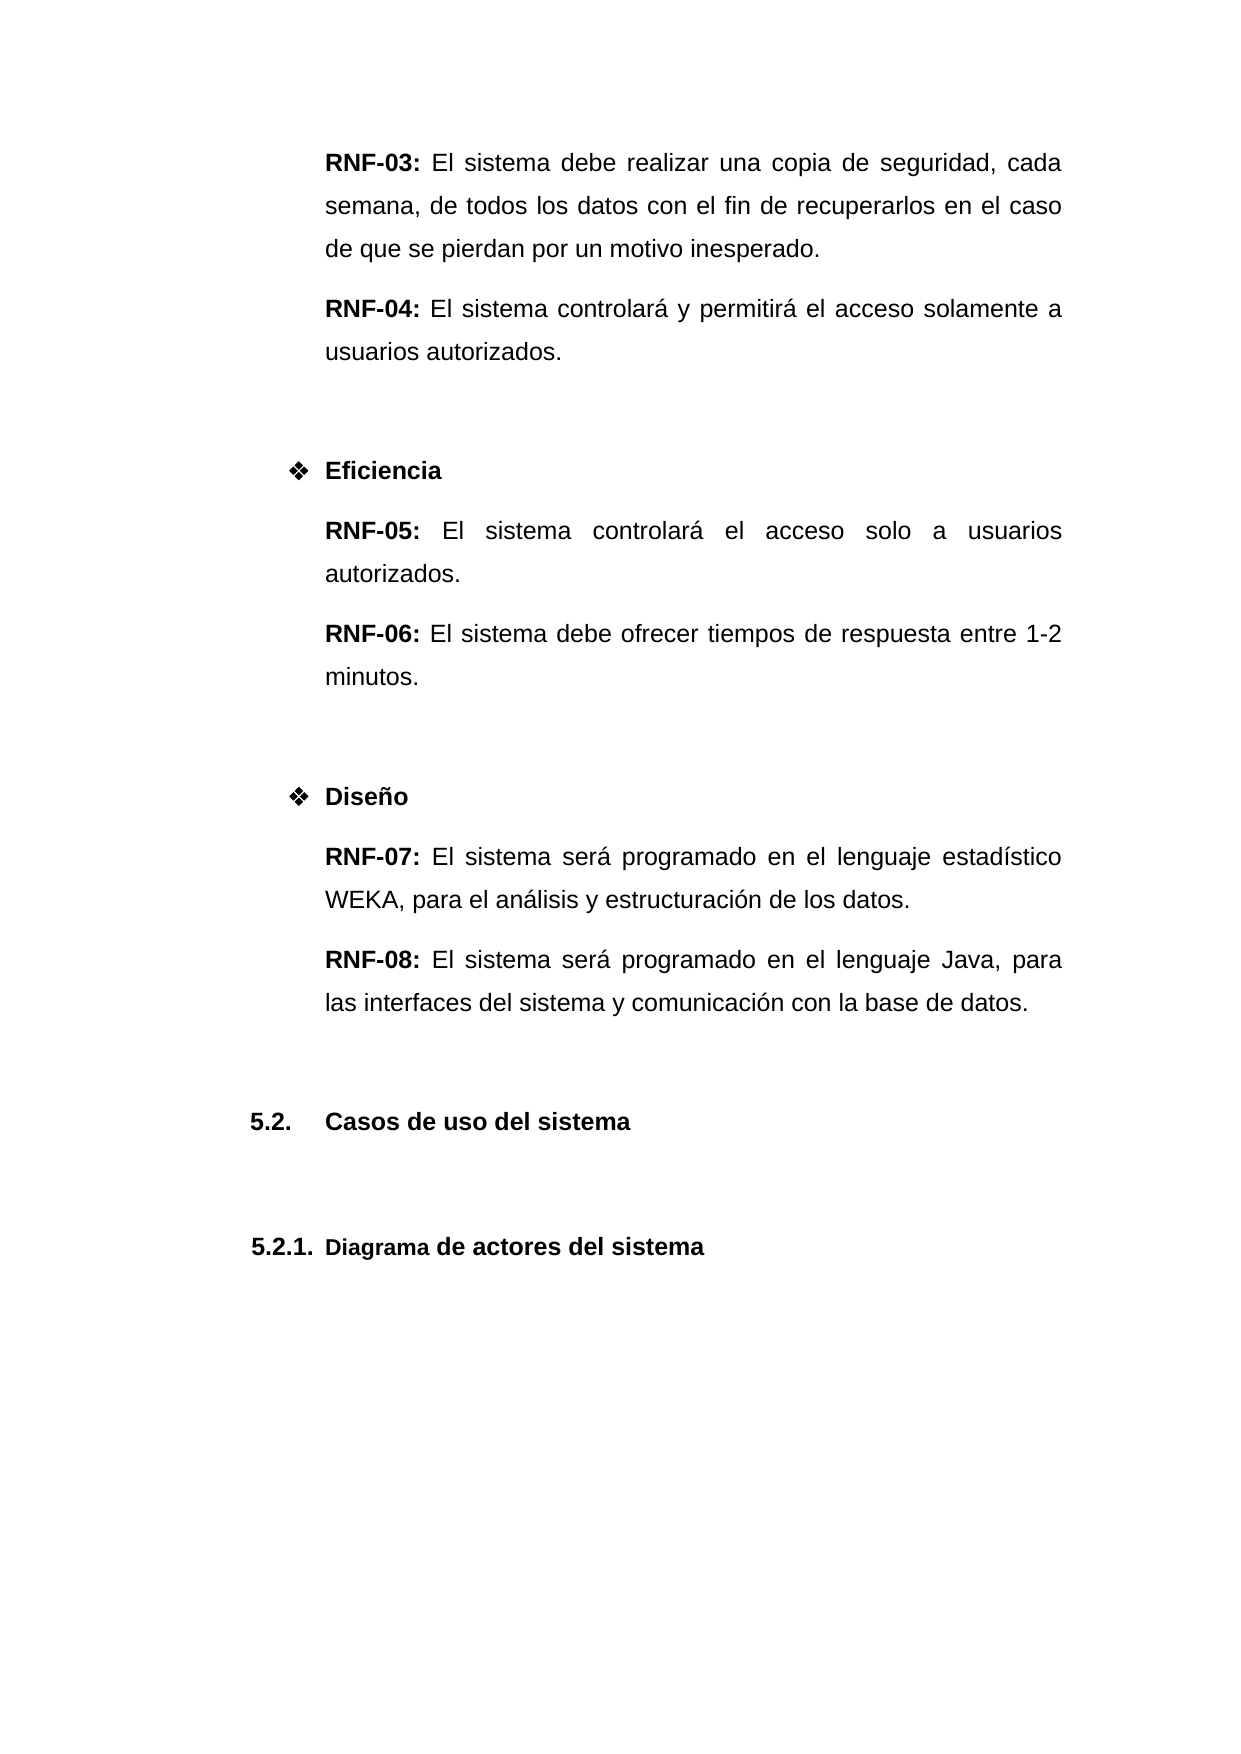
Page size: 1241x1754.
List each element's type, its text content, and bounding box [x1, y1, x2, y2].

text RNF-05: El sistema controlará el acceso solo a usuarios autorizados. [325, 516, 1063, 588]
text RNF-06: El sistema debe ofrecer tiempos de respuesta entre 1-2 minutos. [325, 619, 1063, 691]
subtitle Casos de uso del sistema [250, 1107, 1063, 1136]
list Diseño [287, 782, 1063, 811]
list Eficiencia [287, 456, 1063, 485]
text RNF-08: El sistema será programado en el lenguaje Java, para las interfaces del sistema y comunicación con la base de datos. [325, 945, 1063, 1017]
text RNF-03: El sistema debe realizar una copia de seguridad, cada semana, de todos los datos con el fin de recuperarlos en el caso de que se pierdan por un motivo inesperado. [325, 148, 1063, 263]
text RNF-04: El sistema controlará y permitirá el acceso solamente a usuarios autorizados. [325, 294, 1063, 366]
text RNF-07: El sistema será programado en el lenguaje estadístico WEKA, para el análisis y estructuración de los datos. [325, 842, 1063, 914]
subtitle Diagrama de actores del sistema [251, 1232, 1063, 1261]
